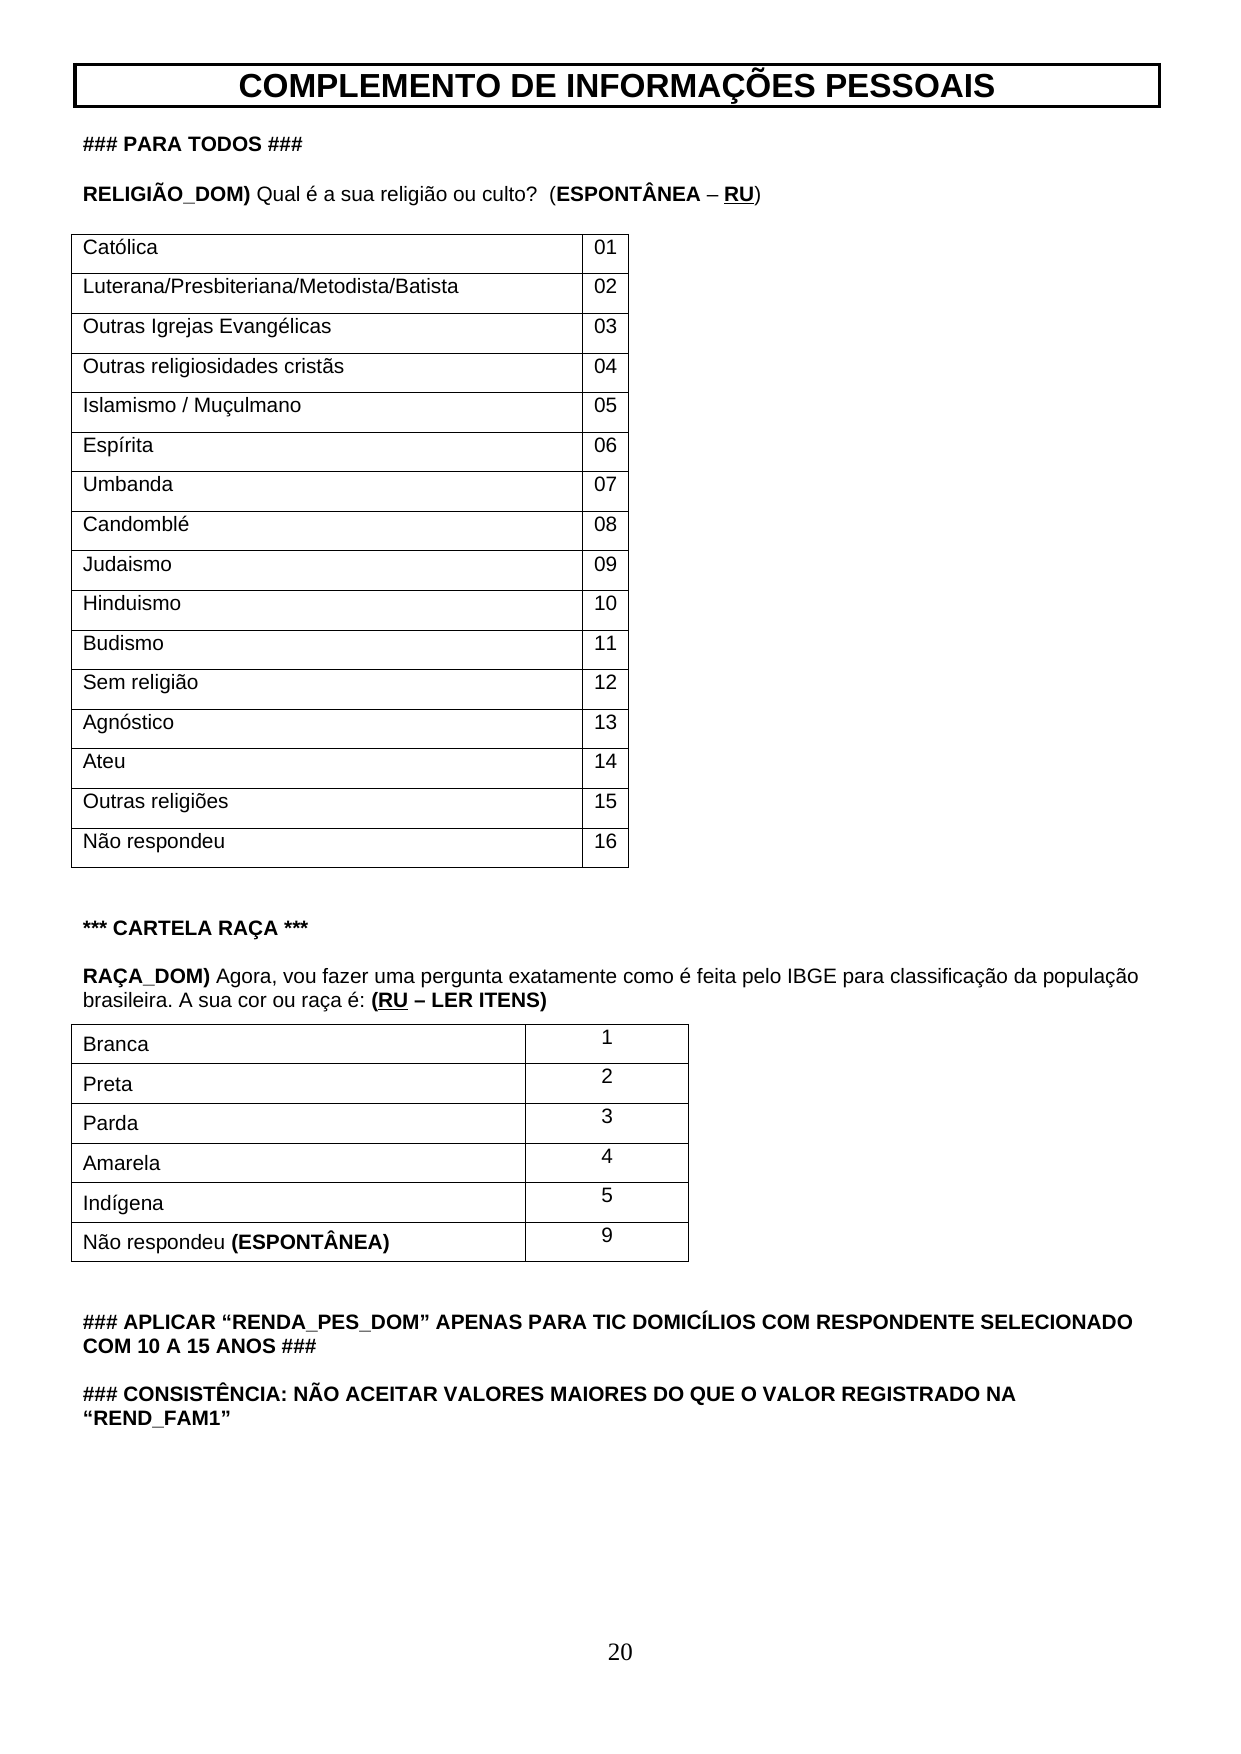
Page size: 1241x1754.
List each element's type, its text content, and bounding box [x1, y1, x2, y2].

table_cell 13 [583, 710, 628, 748]
table_cell Budismo [72, 631, 582, 669]
text ### PARA TODOS ### [83, 132, 1157, 156]
table_cell Outras religiosidades cristãs [72, 354, 582, 392]
table_cell 02 [583, 274, 628, 313]
table_cell 9 [526, 1223, 688, 1261]
table_cell Sem religião [72, 670, 582, 709]
text ### APLICAR “RENDA_PES_DOM” APENAS PARA TIC DOMICÍLIOS COM RESPONDENTE SELECIONADO COM 10 A 15 ANOS ### [83, 1310, 1157, 1358]
table_cell Espírita [72, 433, 582, 471]
table_cell Judaismo [72, 551, 582, 590]
table_header 1 [526, 1025, 688, 1063]
text RAÇA_DOM) Agora, vou fazer uma pergunta exatamente como é feita pelo IBGE para classificação da população brasileira. A sua cor ou raça é: (RU – LER ITENS) [83, 964, 1157, 1012]
table_cell Candomblé [72, 512, 582, 550]
text *** CARTELA RAÇA *** [83, 916, 1157, 940]
table_cell 04 [583, 354, 628, 392]
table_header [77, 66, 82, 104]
table_cell Ateu [72, 749, 582, 788]
table_cell 3 [526, 1104, 688, 1142]
table_cell Agnóstico [72, 710, 582, 748]
table_cell Amarela [72, 1144, 525, 1182]
table_cell 12 [583, 670, 628, 709]
text ### CONSISTÊNCIA: NÃO ACEITAR VALORES MAIORES DO QUE O VALOR REGISTRADO NA “REND_FAM1” [83, 1382, 1157, 1430]
table_cell Parda [72, 1104, 525, 1142]
table_header Católica [72, 235, 582, 273]
table_cell Indígena [72, 1183, 525, 1222]
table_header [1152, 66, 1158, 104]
table_cell 15 [583, 789, 628, 827]
table_cell Outras religiões [72, 789, 582, 827]
table_cell 4 [526, 1144, 688, 1182]
table_cell Umbanda [72, 472, 582, 511]
table_cell Islamismo / Muçulmano [72, 393, 582, 432]
table_cell 5 [526, 1183, 688, 1222]
table_cell 09 [583, 551, 628, 590]
table_cell 07 [583, 472, 628, 511]
table_cell 08 [583, 512, 628, 550]
table_cell 05 [583, 393, 628, 432]
table_cell 11 [583, 631, 628, 669]
table_cell Outras Igrejas Evangélicas [72, 314, 582, 352]
table_cell Não respondeu [72, 829, 582, 867]
table_cell Preta [72, 1064, 525, 1103]
table_header Branca [72, 1025, 525, 1063]
text RELIGIÃO_DOM) Qual é a sua religião ou culto? (ESPONTÂNEA – RU) [83, 182, 1157, 206]
table_cell 10 [583, 591, 628, 629]
table_cell 14 [583, 749, 628, 788]
table_cell 03 [583, 314, 628, 352]
table_cell Luterana/Presbiteriana/Metodista/Batista [72, 274, 582, 313]
table_header 01 [583, 235, 628, 273]
table_cell Não respondeu (ESPONTÂNEA) [72, 1223, 525, 1261]
table_cell 06 [583, 433, 628, 471]
table_cell 16 [583, 829, 628, 867]
table_cell 2 [526, 1064, 688, 1103]
table_cell Hinduismo [72, 591, 582, 629]
